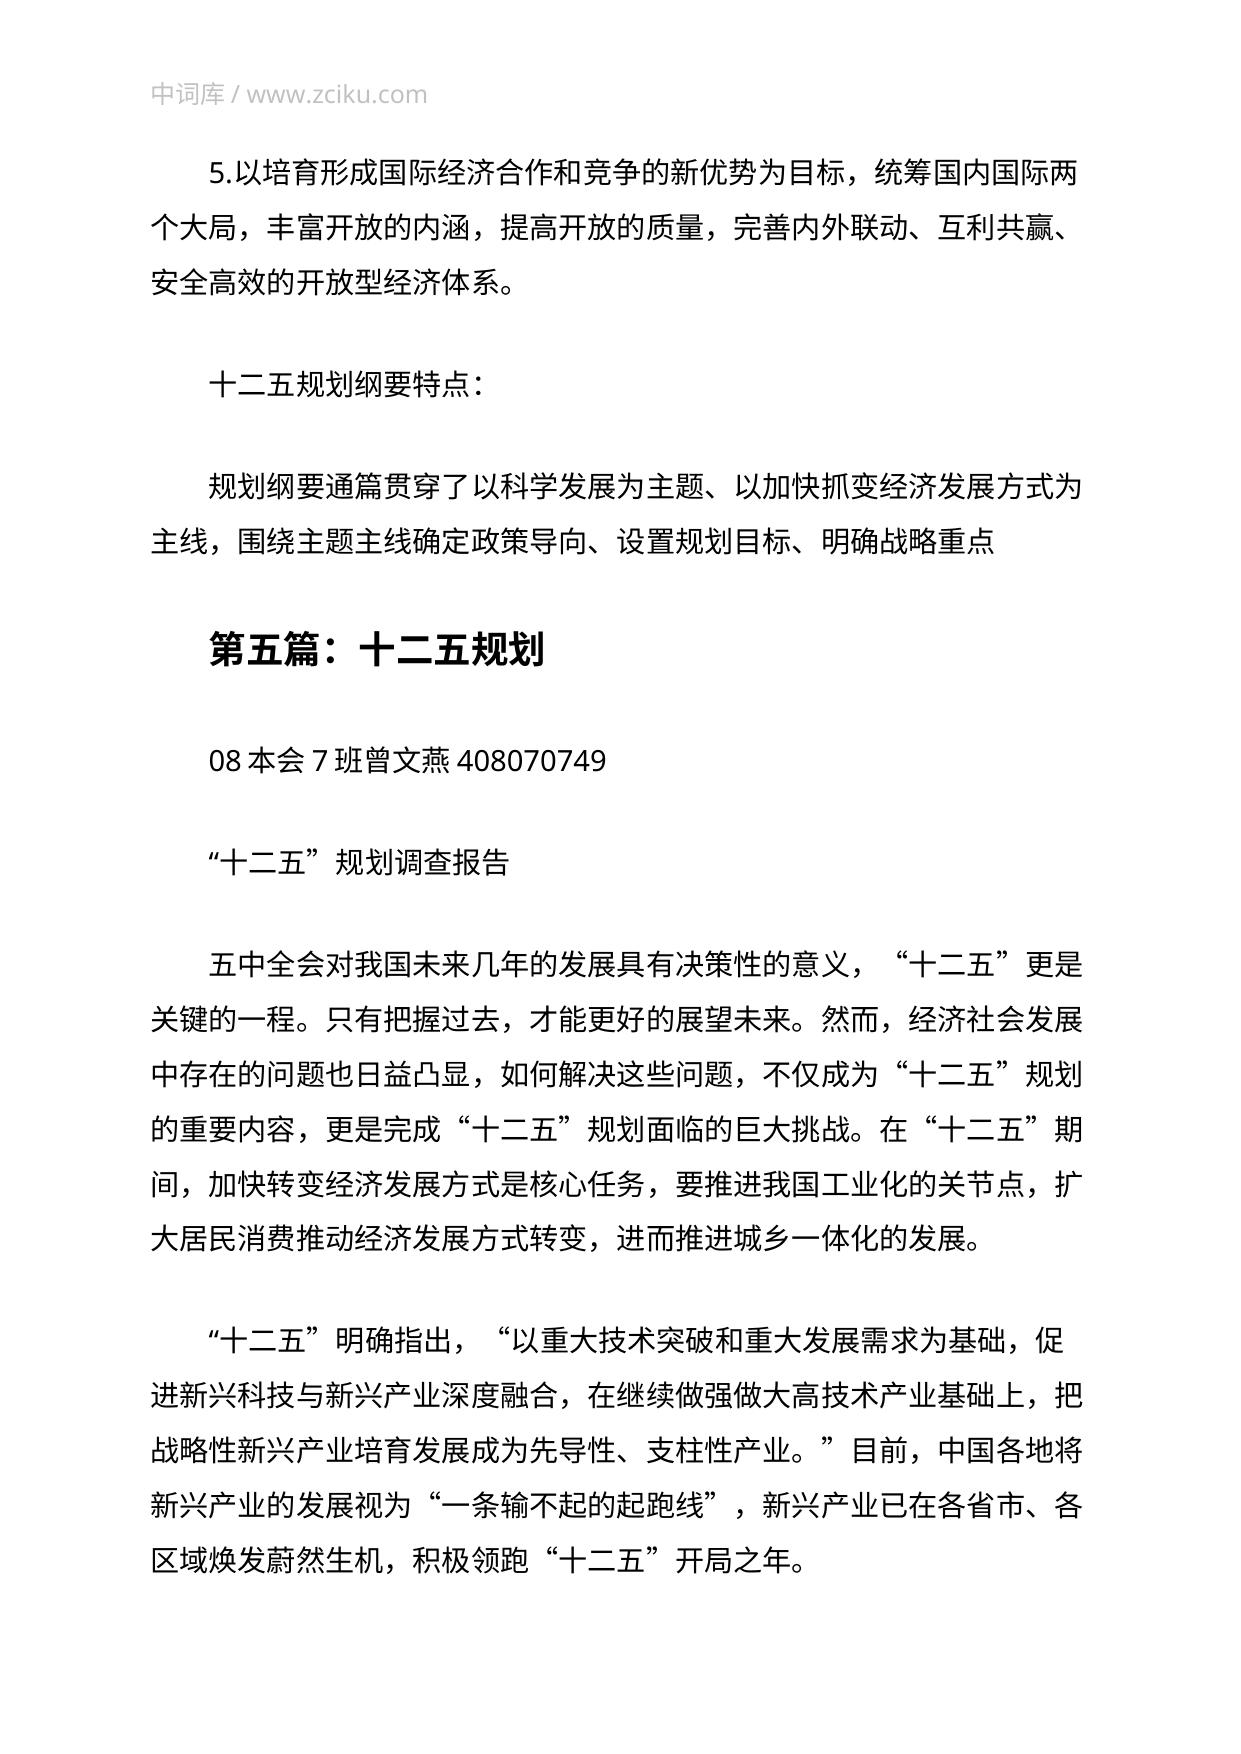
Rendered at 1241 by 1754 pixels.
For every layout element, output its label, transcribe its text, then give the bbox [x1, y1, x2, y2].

text 第五篇：十二五规划 [150, 620, 1090, 674]
text 5.以培育形成国际经济合作和竞争的新优势为目标，统筹国内国际两个大局，丰富开放的内涵，提高开放的质量，完善内外联动、互利共赢、安全高效的开放型经济体系。 [150, 150, 1090, 302]
text “十二五”规划调查报告 [150, 839, 1090, 882]
text 十二五规划纲要特点： [150, 362, 1090, 404]
text 08本会7班曾文燕408070749 [150, 737, 1090, 780]
text 五中全会对我国未来几年的发展具有决策性的意义，“十二五”更是关键的一程。只有把握过去，才能更好的展望未来。然而，经济社会发展中存在的问题也日益凸显，如何解决这些问题，不仅成为“十二五”规划的重要内容，更是完成“十二五”规划面临的巨大挑战。在“十二五”期间，加快转变经济发展方式是核心任务，要推进我国工业化的关节点，扩大居民消费推动经济发展方式转变，进而推进城乡一体化的发展。 [150, 941, 1090, 1258]
text “十二五”明确指出，“以重大技术突破和重大发展需求为基础，促进新兴科技与新兴产业深度融合，在继续做强做大高技术产业基础上，把战略性新兴产业培育发展成为先导性、支柱性产业。”目前，中国各地将新兴产业的发展视为“一条输不起的起跑线”，新兴产业已在各省市、各区域焕发蔚然生机，积极领跑“十二五”开局之年。 [150, 1318, 1090, 1580]
text 规划纲要通篇贯穿了以科学发展为主题、以加快抓变经济发展方式为主线，围绕主题主线确定政策导向、设置规划目标、明确战略重点 [150, 463, 1090, 561]
